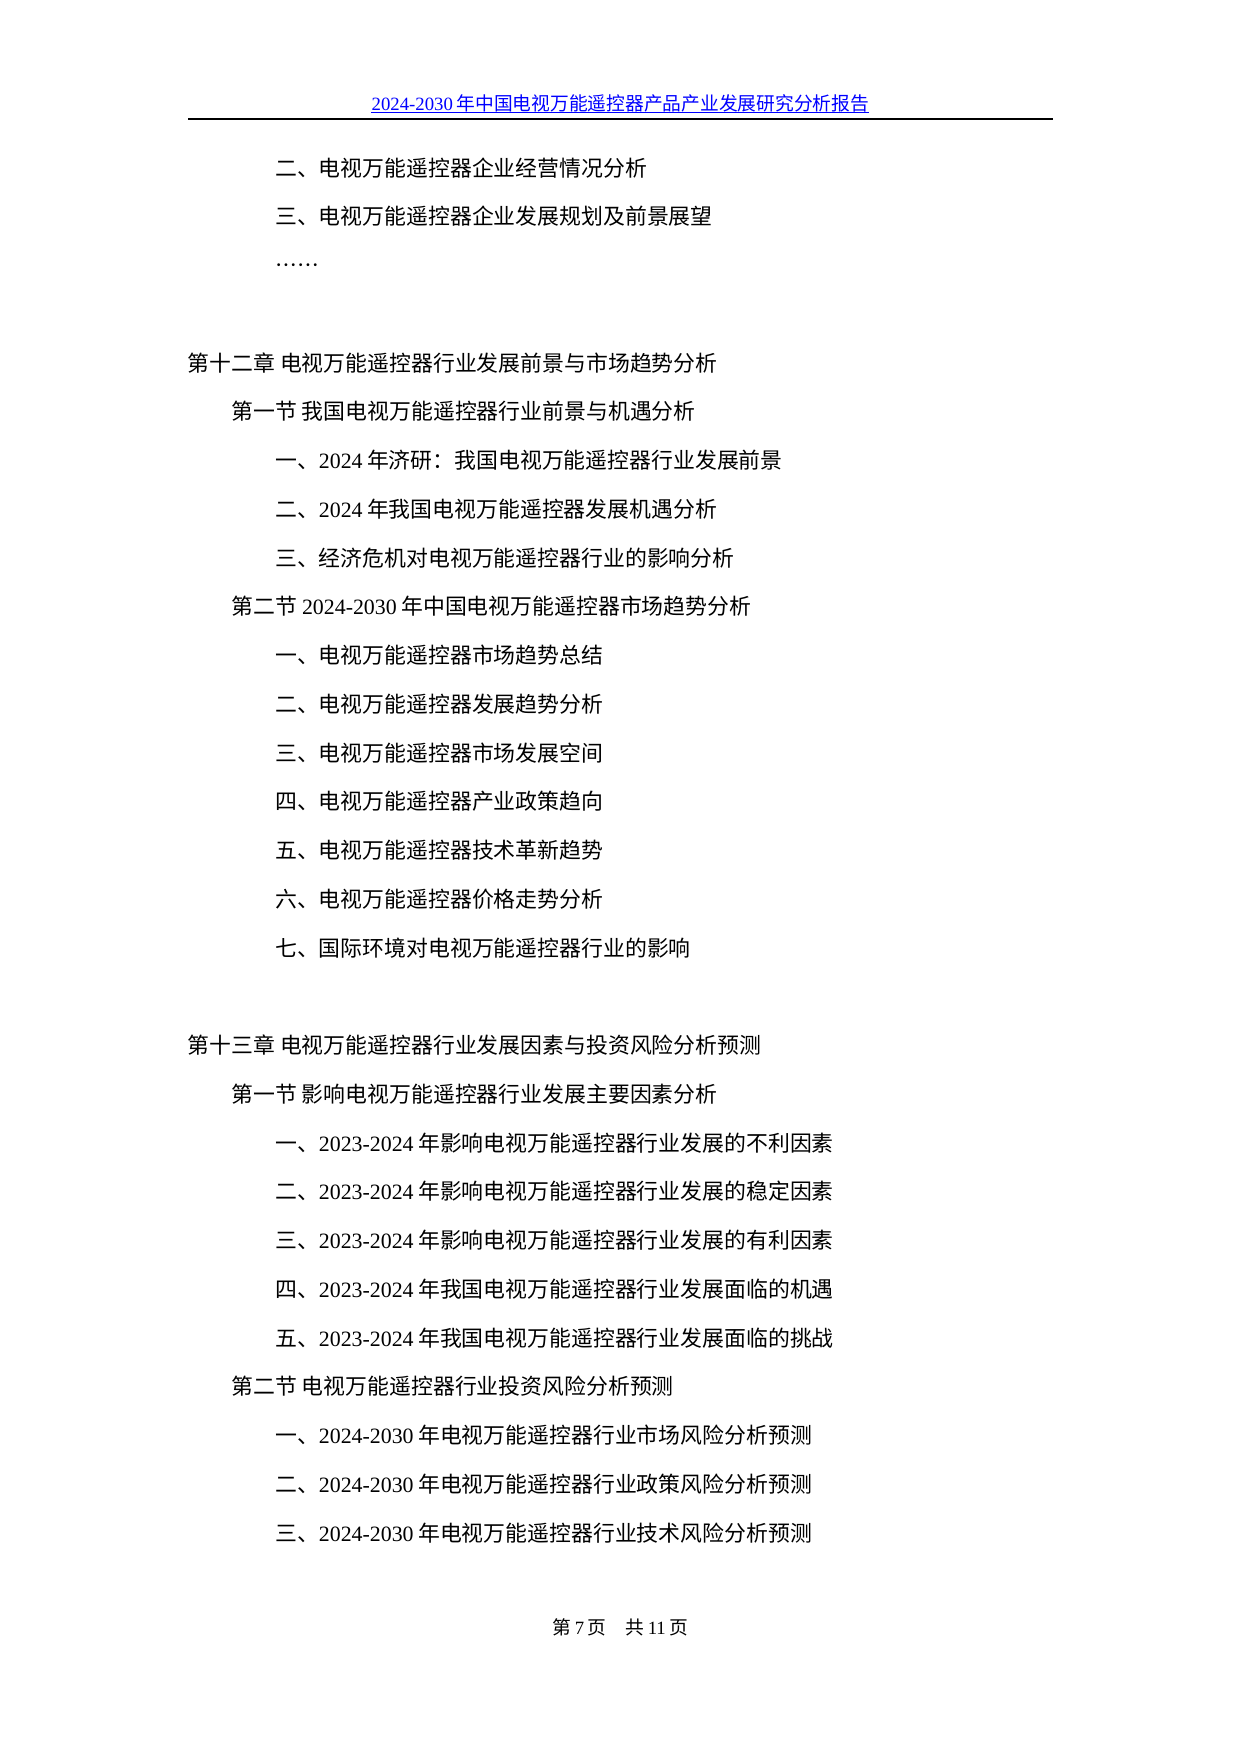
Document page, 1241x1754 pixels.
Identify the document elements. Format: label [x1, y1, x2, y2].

text [187, 150, 1053, 1548]
